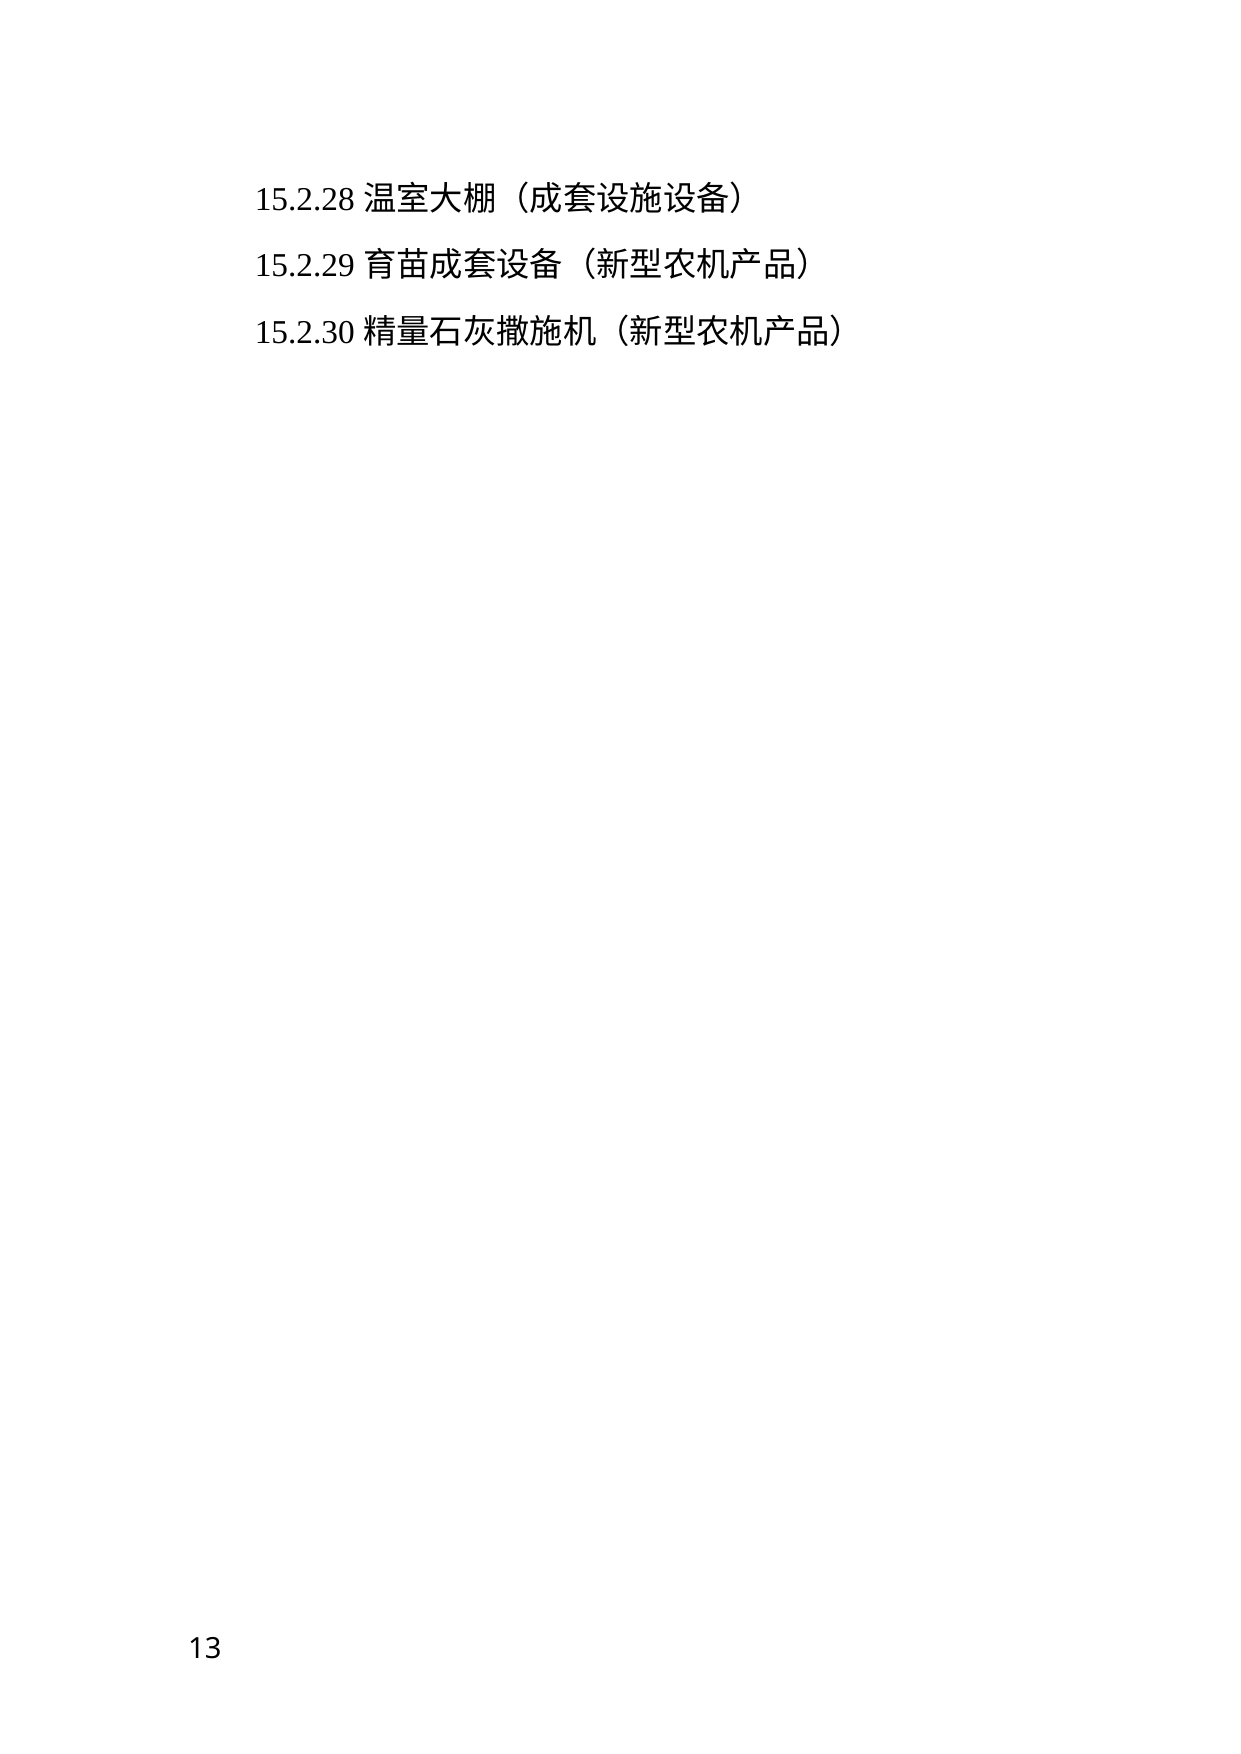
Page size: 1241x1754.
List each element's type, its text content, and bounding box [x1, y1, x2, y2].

text 15.2.28 温室大棚（成套设施设备） [188, 162, 1052, 229]
text 15.2.29 育苗成套设备（新型农机产品） [188, 229, 1052, 295]
text 15.2.30 精量石灰撒施机（新型农机产品） [188, 295, 1052, 362]
